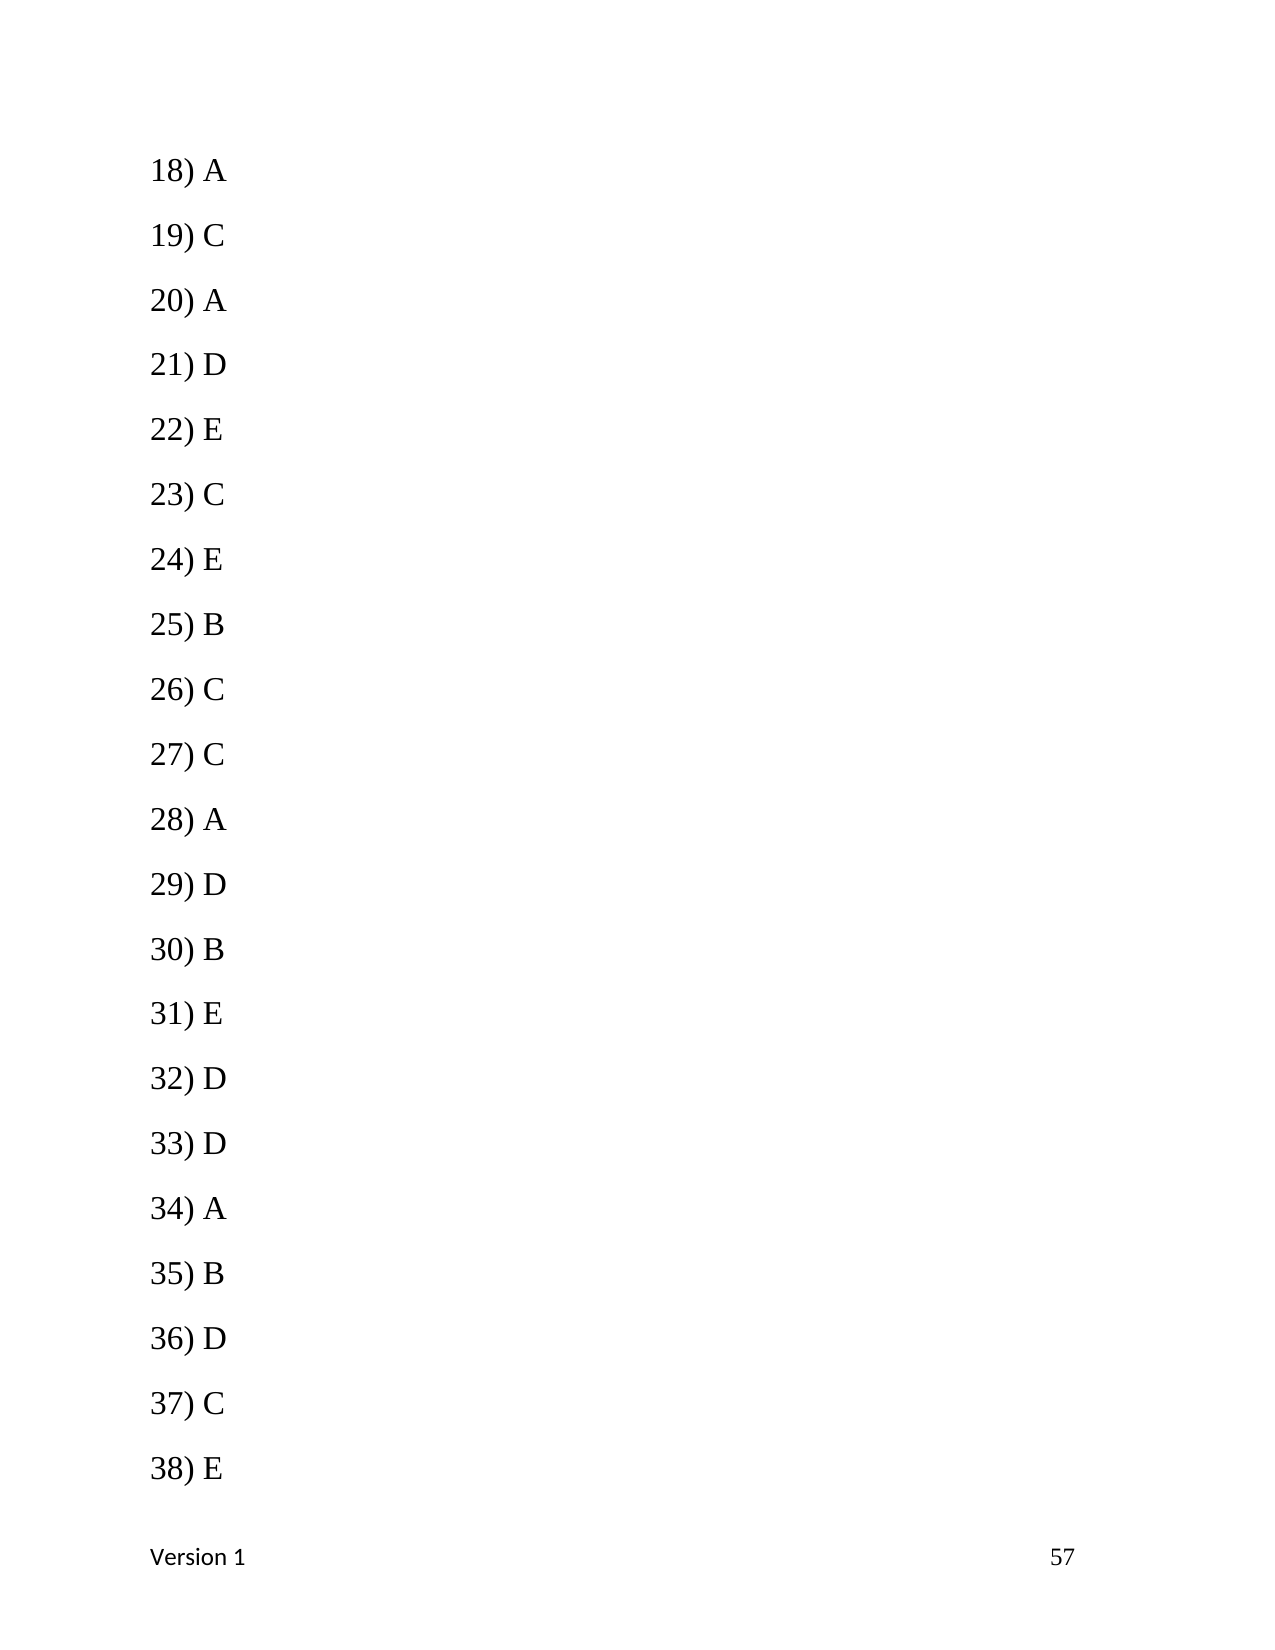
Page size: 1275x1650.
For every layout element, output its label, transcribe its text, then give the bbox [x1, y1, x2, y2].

text 21) D [150, 345, 775, 383]
text 24) E [150, 539, 775, 578]
text 25) B [150, 604, 775, 643]
text 38) E [150, 1448, 775, 1486]
text 29) D [150, 864, 775, 902]
text 32) D [150, 1058, 775, 1097]
text 26) C [150, 669, 775, 707]
text 31) E [150, 994, 775, 1032]
text 22) E [150, 409, 775, 448]
text 34) A [150, 1188, 775, 1227]
text 30) B [150, 929, 775, 967]
text 27) C [150, 734, 775, 772]
text 23) C [150, 474, 775, 513]
text 20) A [150, 280, 775, 318]
text 19) C [150, 215, 775, 253]
text 18) A [150, 150, 775, 188]
text 33) D [150, 1123, 775, 1162]
text 37) C [150, 1383, 775, 1421]
text 35) B [150, 1253, 775, 1292]
text 28) A [150, 799, 775, 837]
text 36) D [150, 1318, 775, 1356]
